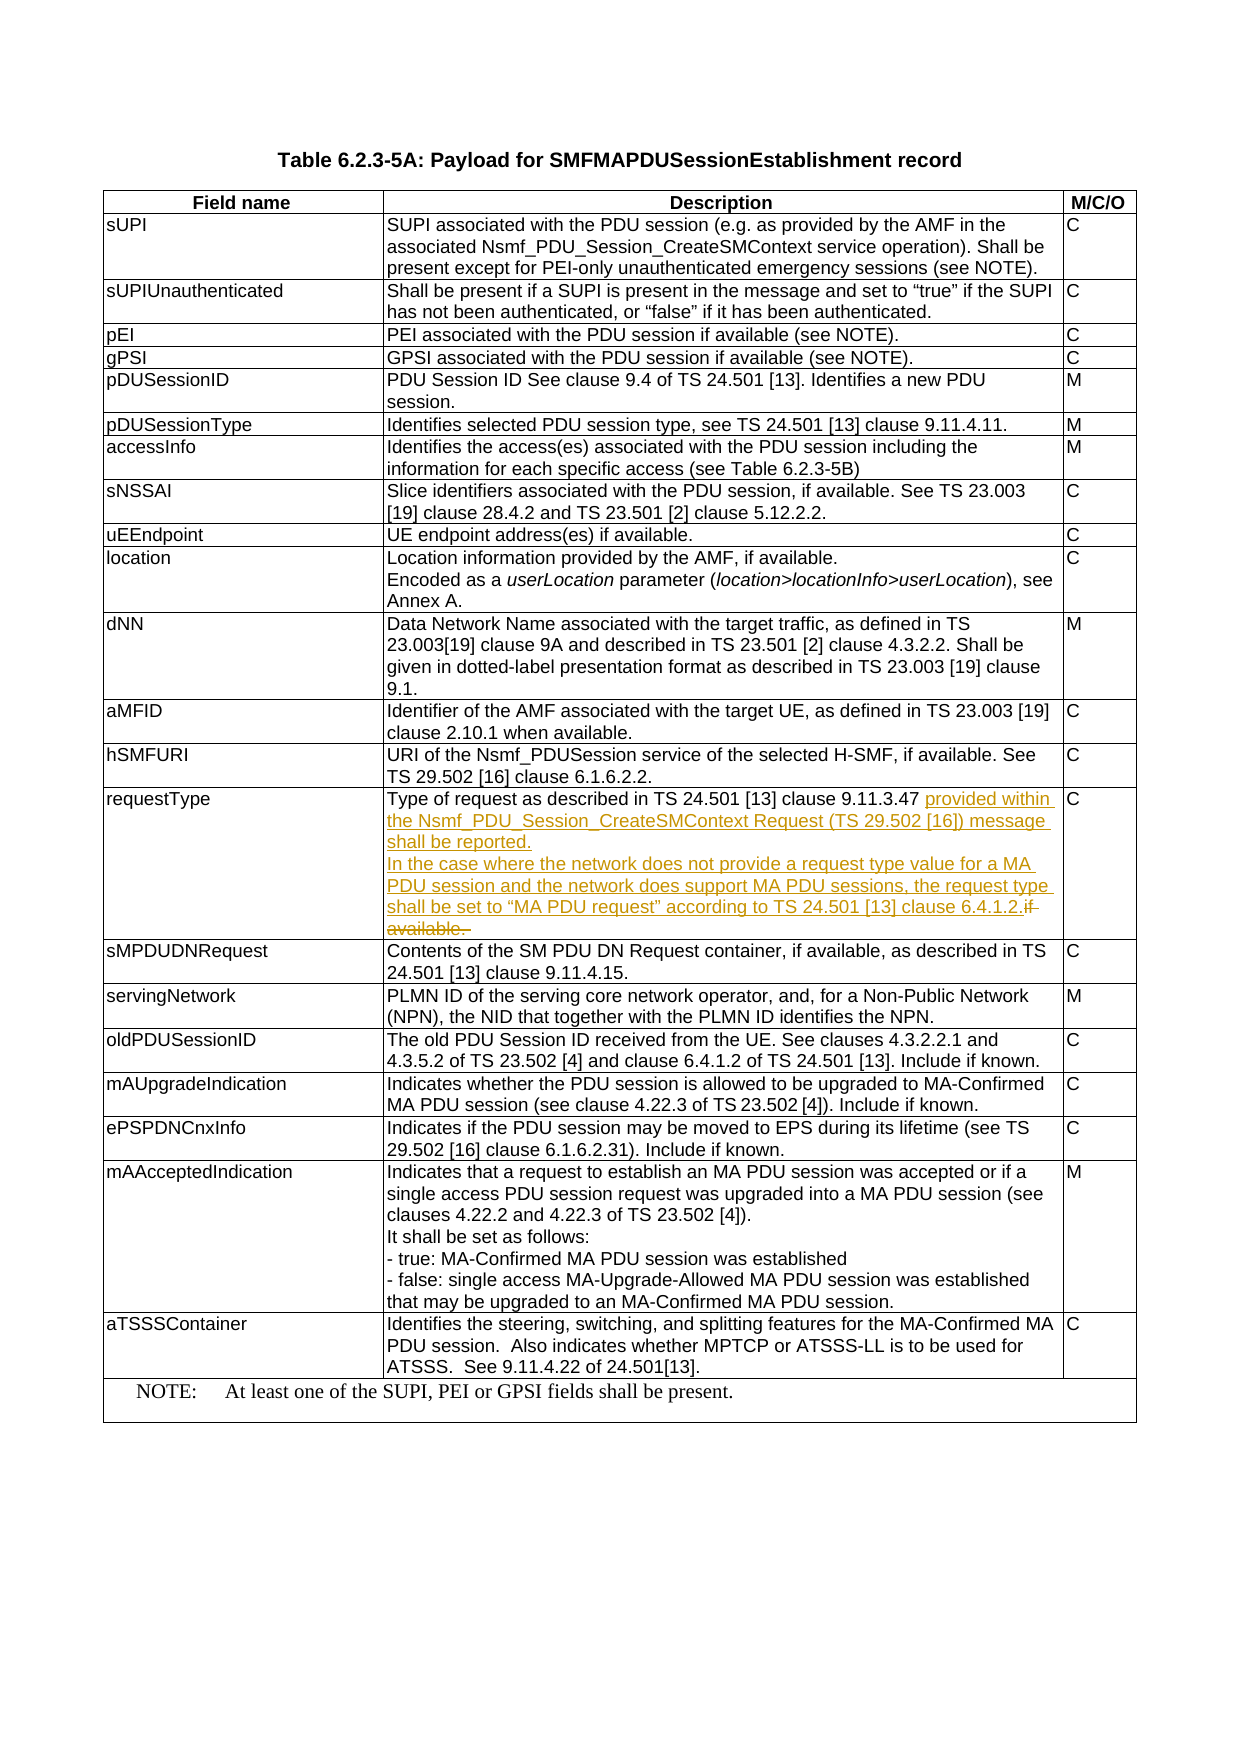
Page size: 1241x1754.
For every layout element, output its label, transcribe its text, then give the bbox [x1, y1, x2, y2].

table_cell C [1064, 480, 1136, 523]
table_cell PEI associated with the PDU session if available (see NOTE). [384, 324, 1063, 346]
table_cell Type of request as described in TS 24.501 [13] clause 9.11.3.47 [384, 788, 1063, 939]
table_cell ePSPDNCnxInfo [104, 1117, 383, 1160]
table_cell sMPDUDNRequest [104, 940, 383, 983]
table_cell C [1064, 1073, 1136, 1116]
table_cell C [1064, 214, 1136, 279]
table_cell Identifier of the AMF associated with the target UE, as defined in TS 23.003 [19] clause 2.10.1 when available. [384, 700, 1063, 743]
table_cell Slice identifiers associated with the PDU session, if available. See TS 23.003 [19] clause 28.4.2 and TS 23.501 [2] clause 5.12.2.2. [384, 480, 1063, 523]
table_cell accessInfo [104, 436, 383, 479]
text Table 6.2.3-5A: Payload for SMFMAPDUSessionEstablishment record [118, 148, 1122, 172]
table_cell aTSSSContainer [104, 1313, 383, 1378]
table_cell oldPDUSessionID [104, 1029, 383, 1072]
table_cell servingNetwork [104, 984, 383, 1027]
table_cell mAAcceptedIndication [104, 1161, 383, 1312]
table_cell uEEndpoint [104, 524, 383, 546]
table_cell Identifies selected PDU session type, see TS 24.501 [13] clause 9.11.4.11. [384, 413, 1063, 435]
table_cell dNN [104, 613, 383, 699]
table_cell Indicates that a request to establish an MA PDU session was accepted or if a single access PDU session request was upgraded into a MA PDU session (see clauses 4.22.2 and 4.22.3 of TS 23.502 [4]). It shall be set as follows: - true: MA-Confirmed MA PDU session was established - false: single access MA-Upgrade-Allowed MA PDU session was established that may be upgraded to an MA-Confirmed MA PDU session. [384, 1161, 1063, 1312]
table_cell NOTE: At least one of the SUPI, PEI or GPSI fields shall be present. [104, 1379, 1136, 1422]
table_cell M [1064, 984, 1136, 1027]
table_cell gPSI [104, 347, 383, 368]
table_cell The old PDU Session ID received from the UE. See clauses 4.3.2.2.1 and 4.3.5.2 of TS 23.502 [4] and clause 6.4.1.2 of TS 24.501 [13]. Include if known. [384, 1029, 1063, 1072]
table_cell C [1064, 547, 1136, 612]
table_cell Indicates whether the PDU session is allowed to be upgraded to MA-Confirmed MA PDU session (see clause 4.22.3 of TS 23.502 [4]). Include if known. [384, 1073, 1063, 1116]
table_header Description [384, 191, 1063, 213]
table_cell C [1064, 280, 1136, 323]
table_cell mAUpgradeIndication [104, 1073, 383, 1116]
table_cell Location information provided by the AMF, if available. Encoded as a userLocation parameter (location>locationInfo>userLocation), see Annex A. [384, 547, 1063, 612]
table_cell URI of the Nsmf_PDUSession service of the selected H-SMF, if available. See TS 29.502 [16] clause 6.1.6.2.2. [384, 744, 1063, 787]
table_cell C [1064, 940, 1136, 983]
table_cell C [1064, 524, 1136, 546]
table_header Field name [104, 191, 383, 213]
table_cell M [1064, 436, 1136, 479]
table_cell C [1064, 347, 1136, 368]
table_cell sUPIUnauthenticated [104, 280, 383, 323]
table_cell M [1064, 369, 1136, 412]
table_cell Identifies the steering, switching, and splitting features for the MA-Confirmed MA PDU session. Also indicates whether MPTCP or ATSSS-LL is to be used for ATSSS. See 9.11.4.22 of 24.501[13]. [384, 1313, 1063, 1378]
table_cell C [1064, 700, 1136, 743]
table_cell sUPI [104, 214, 383, 279]
table_cell pDUSessionID [104, 369, 383, 412]
table_cell Data Network Name associated with the target traffic, as defined in TS 23.003[19] clause 9A and described in TS 23.501 [2] clause 4.3.2.2. Shall be given in dotted-label presentation format as described in TS 23.003 [19] clause 9.1. [384, 613, 1063, 699]
table_cell PDU Session ID See clause 9.4 of TS 24.501 [13]. Identifies a new PDU session. [384, 369, 1063, 412]
table_cell hSMFURI [104, 744, 383, 787]
table_cell aMFID [104, 700, 383, 743]
table_cell C [1064, 1117, 1136, 1160]
table_cell UE endpoint address(es) if available. [384, 524, 1063, 546]
table_cell Contents of the SM PDU DN Request container, if available, as described in TS 24.501 [13] clause 9.11.4.15. [384, 940, 1063, 983]
table_cell Identifies the access(es) associated with the PDU session including the information for each specific access (see Table 6.2.3-5B) [384, 436, 1063, 479]
table_cell C [1064, 788, 1136, 939]
table_cell C [1064, 324, 1136, 346]
table_cell requestType [104, 788, 383, 939]
table_cell pDUSessionType [104, 413, 383, 435]
table_cell SUPI associated with the PDU session (e.g. as provided by the AMF in the associated Nsmf_PDU_Session_CreateSMContext service operation). Shall be present except for PEI-only unauthenticated emergency sessions (see NOTE). [384, 214, 1063, 279]
table_cell pEI [104, 324, 383, 346]
table_cell Indicates if the PDU session may be moved to EPS during its lifetime (see TS 29.502 [16] clause 6.1.6.2.31). Include if known. [384, 1117, 1063, 1160]
table_cell M [1064, 413, 1136, 435]
table_header M/C/O [1064, 191, 1136, 213]
table_cell PLMN ID of the serving core network operator, and, for a Non-Public Network (NPN), the NID that together with the PLMN ID identifies the NPN. [384, 984, 1063, 1027]
table_cell C [1064, 1029, 1136, 1072]
table_cell M [1064, 1161, 1136, 1312]
table_cell C [1064, 1313, 1136, 1378]
table_cell Shall be present if a SUPI is present in the message and set to “true” if the SUPI has not been authenticated, or “false” if it has been authenticated. [384, 280, 1063, 323]
table_cell C [1064, 744, 1136, 787]
table_cell M [1064, 613, 1136, 699]
table_cell sNSSAI [104, 480, 383, 523]
table_cell location [104, 547, 383, 612]
table_cell GPSI associated with the PDU session if available (see NOTE). [384, 347, 1063, 368]
